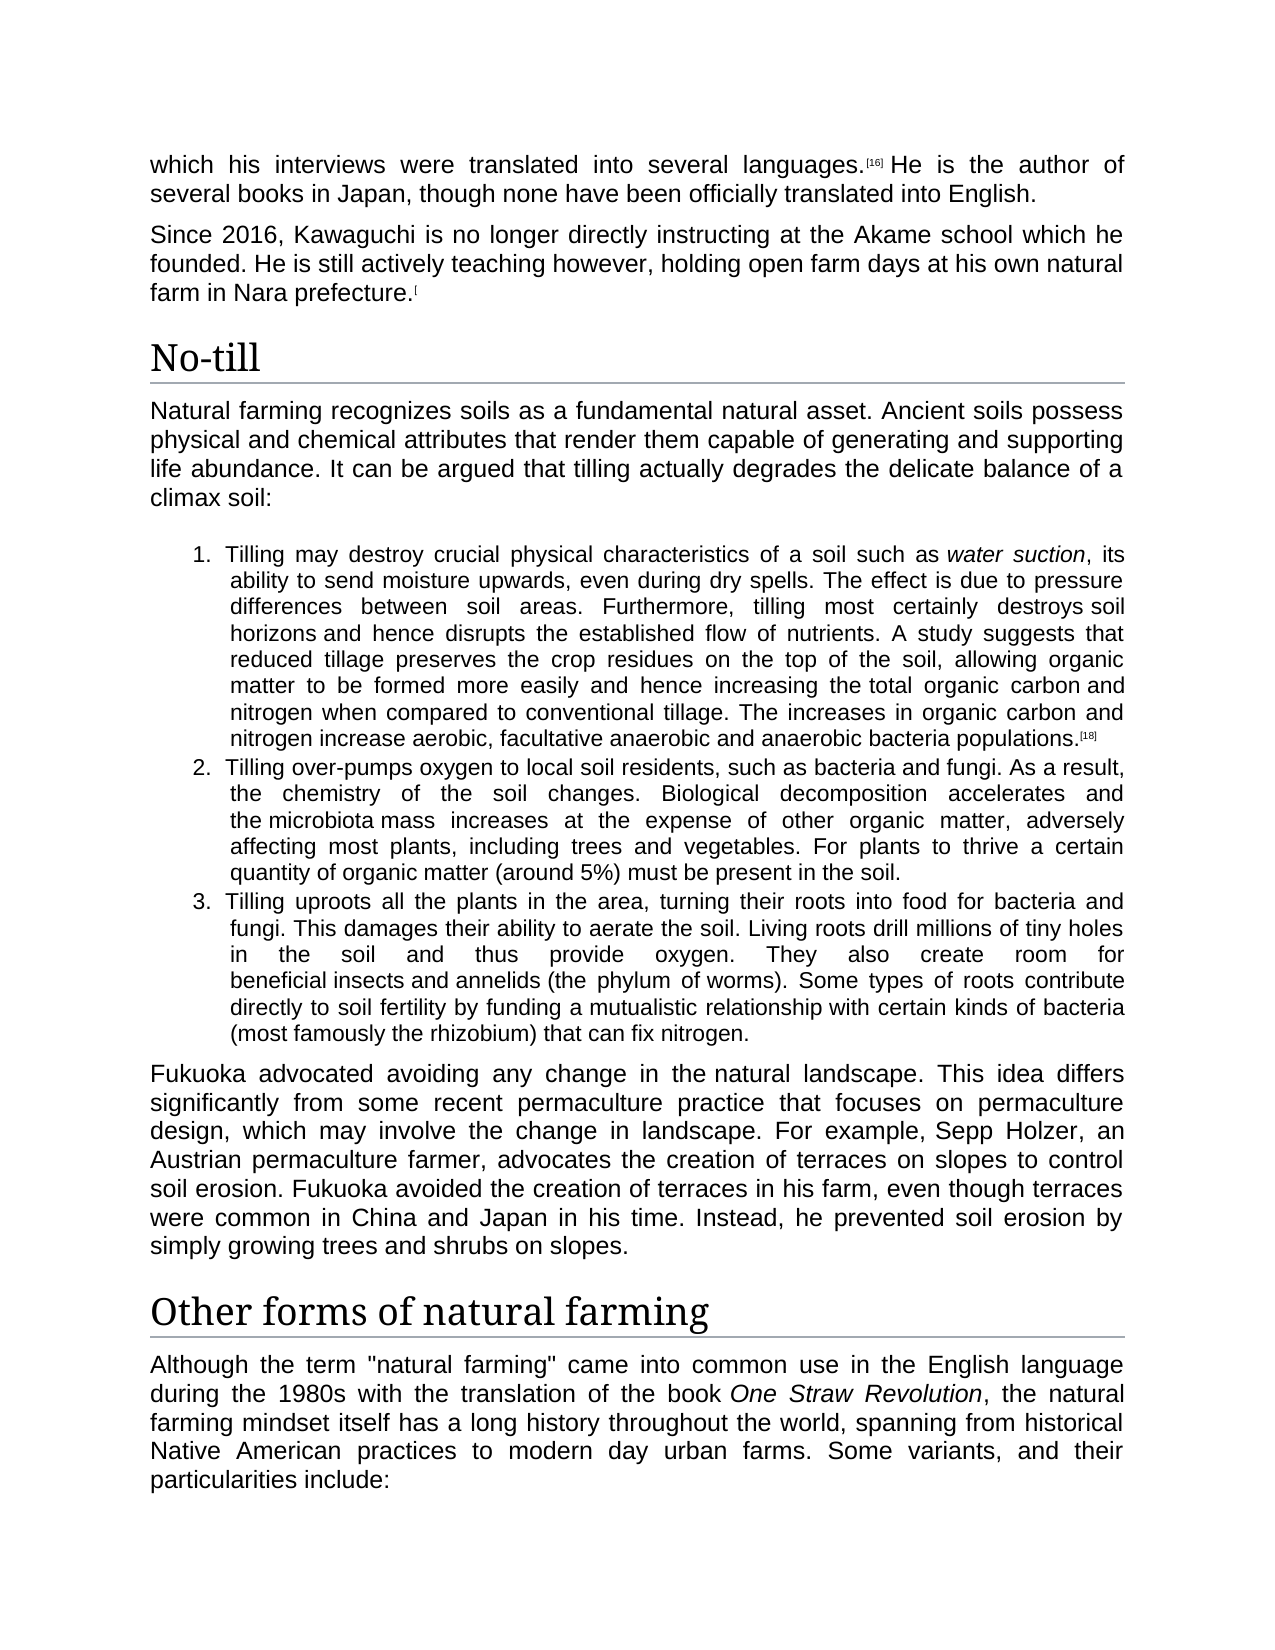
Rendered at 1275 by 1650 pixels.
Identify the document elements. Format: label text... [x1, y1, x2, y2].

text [150, 150, 1125, 207]
text Natural farming recognizes soils as a fundamental natural asset. Ancient soils possess physical and chemical attributes that render them capable of generating and supporting life abundance. It can be argued that tilling actually degrades the delicate balance of a climax soil: [150, 396, 1125, 511]
list Tilling uproots all the plants in the area, turning their roots into food for bacteria and fungi. This damages their ability to aerate the soil. Living roots drill millions of tiny holes in the soil and thus provide oxygen. They also create room for beneficial insects and annelids (the phylum of worms). Some types of roots contribute directly to soil fertility by funding a mutualistic relationship with certain kinds of bacteria (most famously the rhizobium) that can fix nitrogen. [192, 888, 1125, 1046]
list Tilling over-pumps oxygen to local soil residents, such as bacteria and fungi. As a result, the chemistry of the soil changes. Biological decomposition accelerates and the microbiota mass increases at the expense of other organic matter, adversely affecting most plants, including trees and vegetables. For plants to thrive a certain quantity of organic matter (around 5%) must be present in the soil. [192, 754, 1125, 886]
subtitle No-till [150, 331, 1125, 382]
text Although the term "natural farming" came into common use in the English language during the 1980s with the translation of the book One Straw Revolution, the natural farming mindset itself has a long history throughout the world, spanning from historical Native American practices to modern day urban farms. Some variants, and their particularities include: [150, 1350, 1125, 1494]
list Tilling may destroy crucial physical characteristics of a soil such as water suction, its ability to send moisture upwards, even during dry spells. The effect is due to pressure differences between soil areas. Furthermore, tilling most certainly destroys soil horizons and hence disrupts the established flow of nutrients. A study suggests that reduced tillage preserves the crop residues on the top of the soil, allowing organic matter to be formed more easily and hence increasing the total organic carbon and nitrogen when compared to conventional tillage. The increases in organic carbon and nitrogen increase aerobic, facultative anaerobic and anaerobic bacteria populations.[18] [192, 541, 1125, 751]
subtitle Other forms of natural farming [150, 1285, 1125, 1336]
text Since 2016, Kawaguchi is no longer directly instructing at the Akame school which he founded. He is still actively teaching however, holding open farm days at his own natural farm in Nara prefecture.[ [150, 220, 1125, 306]
text Fukuoka advocated avoiding any change in the natural landscape. This idea differs significantly from some recent permaculture practice that focuses on permaculture design, which may involve the change in landscape. For example, Sepp Holzer, an Austrian permaculture farmer, advocates the creation of terraces on slopes to control soil erosion. Fukuoka avoided the creation of terraces in his farm, even though terraces were common in China and Japan in his time. Instead, he prevented soil erosion by simply growing trees and shrubs on slopes. [150, 1059, 1125, 1260]
